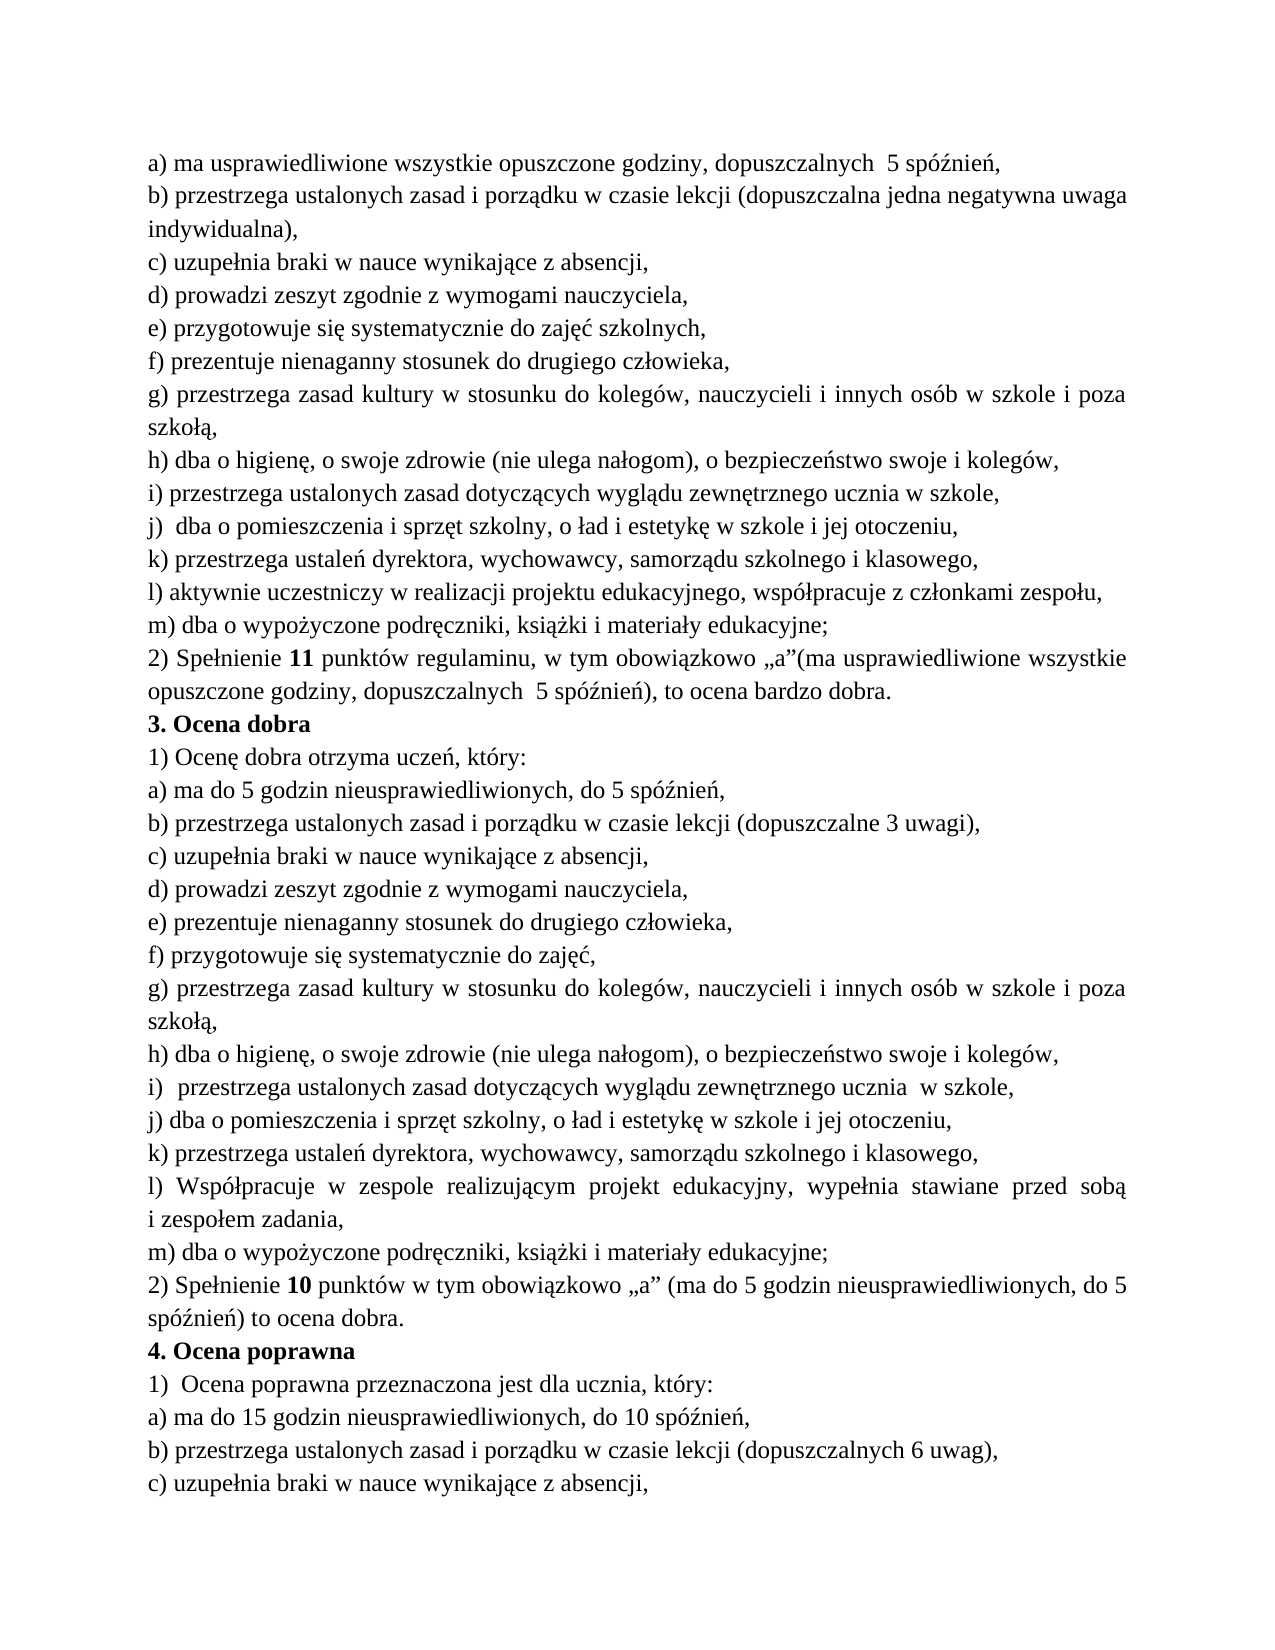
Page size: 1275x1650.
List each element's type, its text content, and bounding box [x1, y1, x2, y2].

text m) dba o wypożyczone podręczniki, książki i materiały edukacyjne; [148, 610, 1127, 639]
text 2) Spełnienie 11 punktów regulaminu, w tym obowiązkowo „a”(ma usprawiedliwione wszystkie opuszczone godziny, dopuszczalnych 5 spóźnień), to ocena bardzo dobra. [148, 643, 1127, 705]
text g) przestrzega zasad kultury w stosunku do kolegów, nauczycieli i innych osób w szkole i poza szkołą, [148, 379, 1127, 441]
text b) przestrzega ustalonych zasad i porządku w czasie lekcji (dopuszczalne 3 uwagi), [148, 808, 1127, 837]
text i) przestrzega ustalonych zasad dotyczących wyglądu zewnętrznego ucznia w szkole, [148, 1072, 1127, 1101]
text k) przestrzega ustaleń dyrektora, wychowawcy, samorządu szkolnego i klasowego, [148, 1138, 1127, 1167]
text f) prezentuje nienaganny stosunek do drugiego człowieka, [148, 346, 1127, 374]
text l) aktywnie uczestniczy w realizacji projektu edukacyjnego, współpracuje z członkami zespołu, [148, 577, 1127, 606]
text f) przygotowuje się systematycznie do zajęć, [148, 940, 1127, 969]
text 2) Spełnienie 10 punktów w tym obowiązkowo „a” (ma do 5 godzin nieusprawiedliwionych, do 5 spóźnień) to ocena dobra. [148, 1270, 1127, 1332]
text g) przestrzega zasad kultury w stosunku do kolegów, nauczycieli i innych osób w szkole i poza szkołą, [148, 973, 1127, 1035]
text 4. Ocena poprawna [148, 1336, 1127, 1365]
text e) przygotowuje się systematycznie do zajęć szkolnych, [148, 313, 1127, 341]
text d) prowadzi zeszyt zgodnie z wymogami nauczyciela, [148, 874, 1127, 903]
text c) uzupełnia braki w nauce wynikające z absencji, [148, 247, 1127, 275]
text h) dba o higienę, o swoje zdrowie (nie ulega nałogom), o bezpieczeństwo swoje i kolegów, [148, 445, 1127, 473]
text c) uzupełnia braki w nauce wynikające z absencji, [148, 841, 1127, 870]
text h) dba o higienę, o swoje zdrowie (nie ulega nałogom), o bezpieczeństwo swoje i kolegów, [148, 1039, 1127, 1068]
text m) dba o wypożyczone podręczniki, książki i materiały edukacyjne; [148, 1237, 1127, 1266]
text a) ma do 5 godzin nieusprawiedliwionych, do 5 spóźnień, [148, 775, 1127, 804]
text 1) Ocena poprawna przeznaczona jest dla ucznia, który: [148, 1369, 1127, 1398]
text b) przestrzega ustalonych zasad i porządku w czasie lekcji (dopuszczalnych 6 uwag), [148, 1435, 1127, 1464]
text j) dba o pomieszczenia i sprzęt szkolny, o ład i estetykę w szkole i jej otoczeniu, [148, 1105, 1127, 1134]
text l) Współpracuje w zespole realizującym projekt edukacyjny, wypełnia stawiane przed sobą i zespołem zadania, [148, 1171, 1127, 1233]
text 3. Ocena dobra [148, 709, 1127, 738]
text j) dba o pomieszczenia i sprzęt szkolny, o ład i estetykę w szkole i jej otoczeniu, [148, 511, 1127, 539]
text k) przestrzega ustaleń dyrektora, wychowawcy, samorządu szkolnego i klasowego, [148, 544, 1127, 573]
text e) prezentuje nienaganny stosunek do drugiego człowieka, [148, 907, 1127, 936]
text i) przestrzega ustalonych zasad dotyczących wyglądu zewnętrznego ucznia w szkole, [148, 478, 1127, 507]
text d) prowadzi zeszyt zgodnie z wymogami nauczyciela, [148, 280, 1127, 308]
text a) ma usprawiedliwione wszystkie opuszczone godziny, dopuszczalnych 5 spóźnień, [148, 148, 1127, 176]
text 1) Ocenę dobra otrzyma uczeń, który: [148, 742, 1127, 771]
text a) ma do 15 godzin nieusprawiedliwionych, do 10 spóźnień, [148, 1402, 1127, 1431]
text b) przestrzega ustalonych zasad i porządku w czasie lekcji (dopuszczalna jedna negatywna uwaga indywidualna), [148, 181, 1127, 242]
text c) uzupełnia braki w nauce wynikające z absencji, [148, 1468, 1127, 1497]
